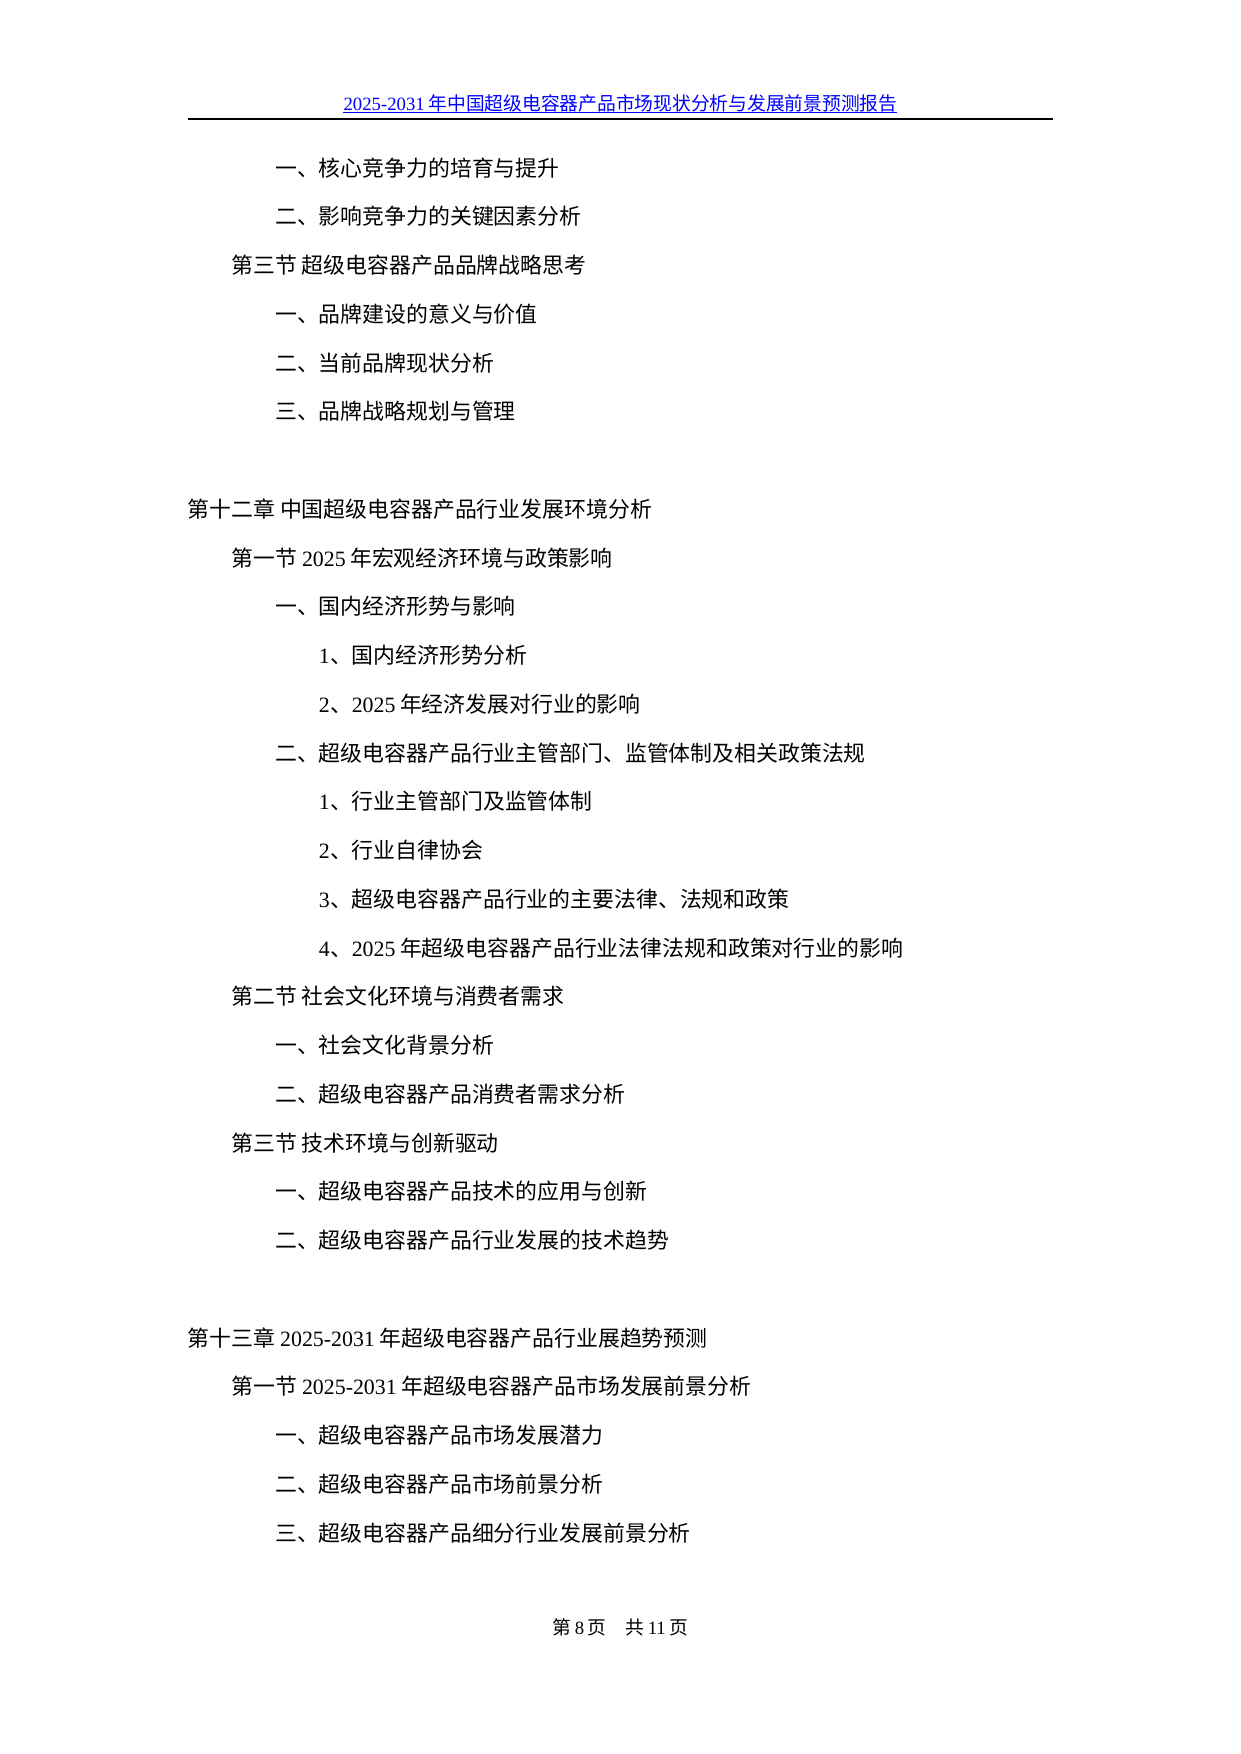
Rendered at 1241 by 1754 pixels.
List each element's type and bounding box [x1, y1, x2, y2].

text [187, 150, 1053, 1548]
